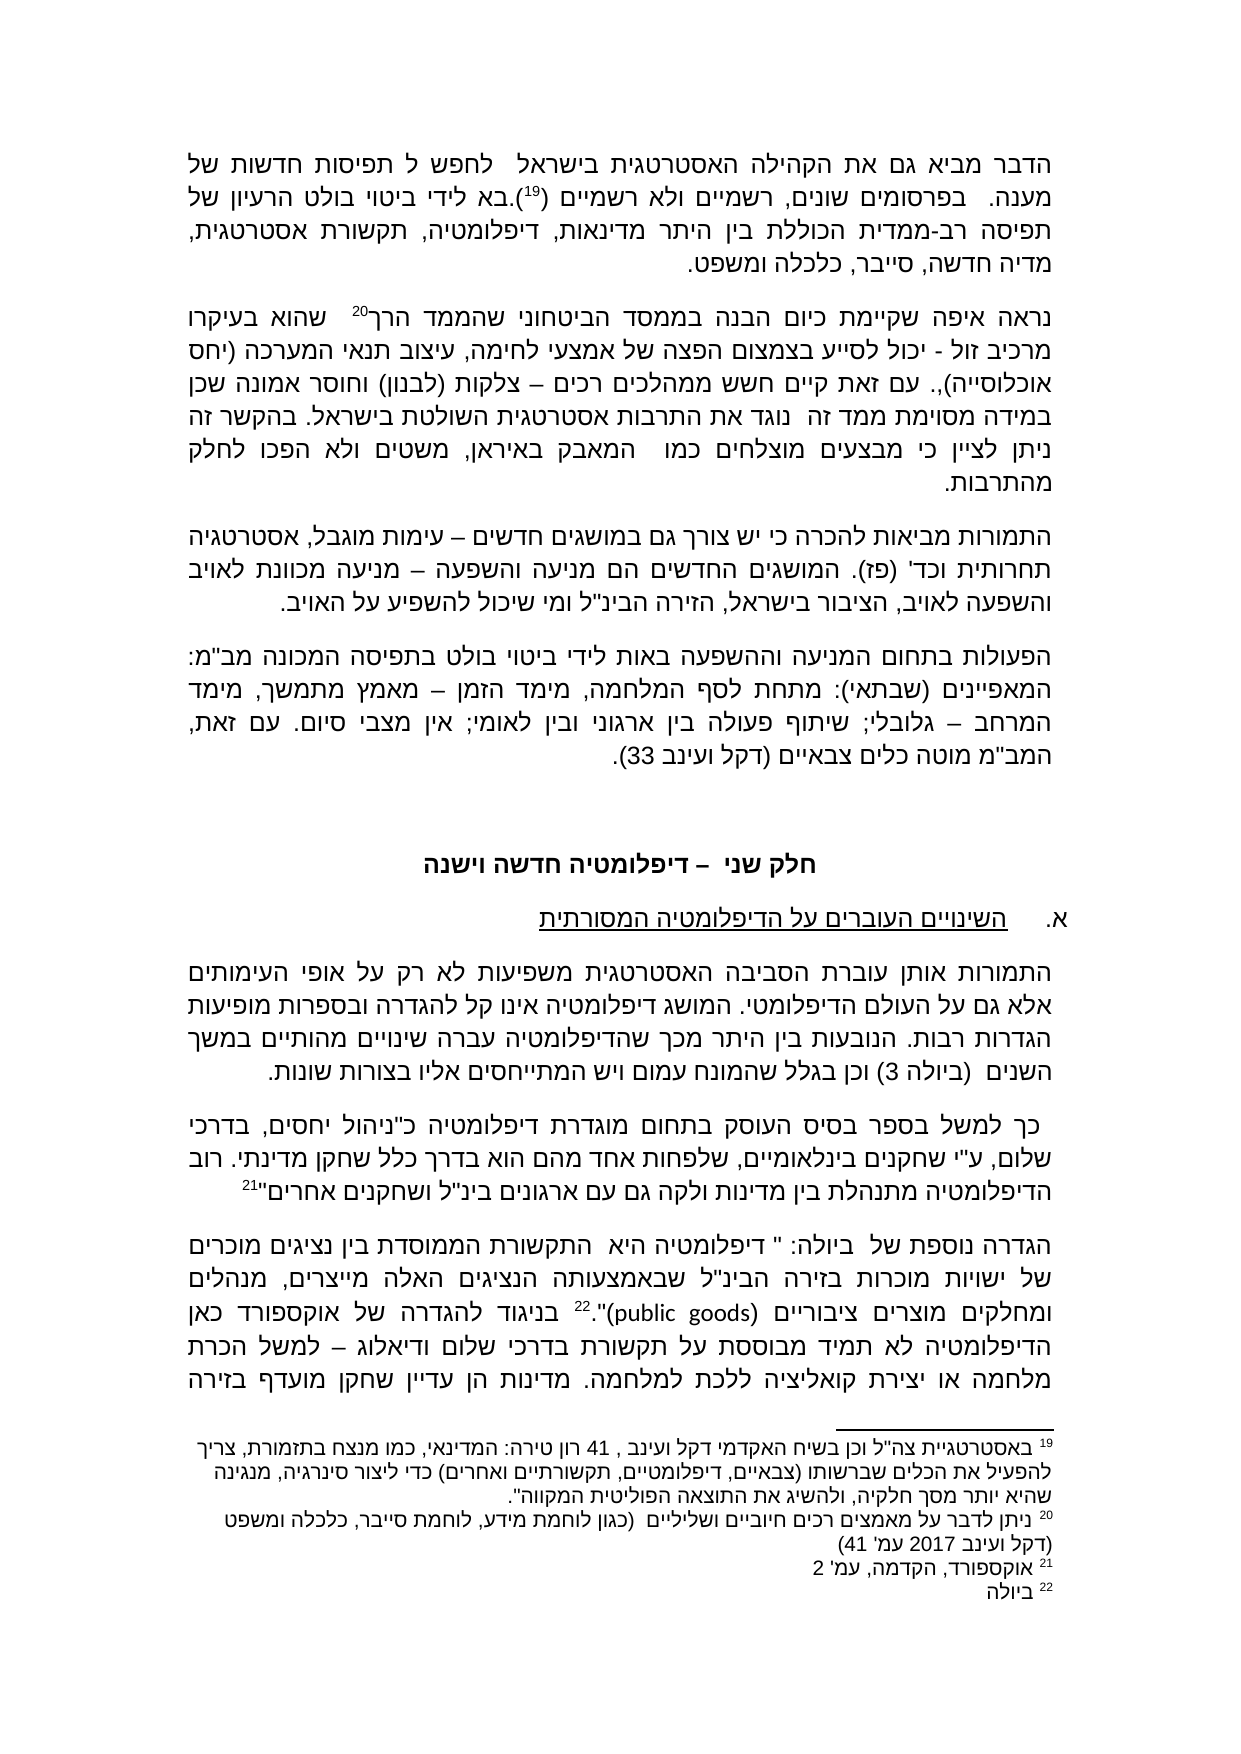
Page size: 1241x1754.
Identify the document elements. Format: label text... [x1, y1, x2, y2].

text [187, 1231, 1053, 1394]
text נראה איפה שקיימת כיום הבנה בממסד הביטחוני שהממד הרך שהוא בעיקרו מרכיב זול - יכול לסייע בצמצום הפצה של אמצעי לחימה, עיצוב תנאי המערכה (יחס אוכלוסייה),. עם זאת קיים חשש ממהלכים רכים – צלקות (לבנון) וחוסר אמונה שכן במידה מסוימת ממד זה נוגד את התרבות אסטרטגית השולטת בישראל. בהקשר זה ניתן לציין כי מבצעים מוצלחים כמו המאבק באיראן, משטים ולא הפכו לחלק מהתרבות. [187, 303, 1053, 497]
text כך למשל בספר בסיס העוסק בתחום מוגדרת דיפלומטיה כ"ניהול יחסים, בדרכי שלום, ע"י שחקנים בינלאומיים, שלפחות אחד מהם הוא בדרך כלל שחקן מדינתי. רוב הדיפלומטיה מתנהלת בין מדינות ולקה גם עם ארגונים בינ"ל ושחקנים אחרים" [187, 1111, 1053, 1206]
list השינויים העוברים על הדיפלומטיה המסורתית [187, 904, 1045, 933]
text התמורות אותן עוברת הסביבה האסטרטגית משפיעות לא רק על אופי העימותים אלא גם על העולם הדיפלומטי. המושג דיפלומטיה אינו קל להגדרה ובספרות מופיעות הגדרות רבות. הנובעות בין היתר מכך שהדיפלומטיה עברה שינויים מהותיים במשך השנים (ביולה 3) וכן בגלל שהמונח עמום ויש המתייחסים אליו בצורות שונות. [187, 958, 1053, 1086]
text חלק שני – דיפלומטיה חדשה וישנה [187, 851, 1053, 879]
text הדבר מביא גם את הקהילה האסטרטגית בישראל לחפש ל תפיסות חדשות של מענה. בפרסומים שונים, רשמיים ולא רשמיים ().בא לידי ביטוי בולט הרעיון של תפיסה רב-ממדית הכוללת בין היתר מדינאות, דיפלומטיה, תקשורת אסטרטגית, מדיה חדשה, סייבר, כלכלה ומשפט. [187, 150, 1053, 278]
text הפעולות בתחום המניעה וההשפעה באות לידי ביטוי בולט בתפיסה המכונה מב"מ: המאפיינים (שבתאי): מתחת לסף המלחמה, מימד הזמן – מאמץ מתמשך, מימד המרחב – גלובלי; שיתוף פעולה בין ארגוני ובין לאומי; אין מצבי סיום. עם זאת, המב"מ מוטה כלים צבאיים (דקל ועינב 33). [187, 642, 1053, 769]
text התמורות מביאות להכרה כי יש צורך גם במושגים חדשים – עימות מוגבל, אסטרטגיה תחרותית וכד' (פז). המושגים החדשים הם מניעה והשפעה – מניעה מכוונת לאויב והשפעה לאויב, הציבור בישראל, הזירה הבינ"ל ומי שיכול להשפיע על האויב. [187, 522, 1053, 617]
